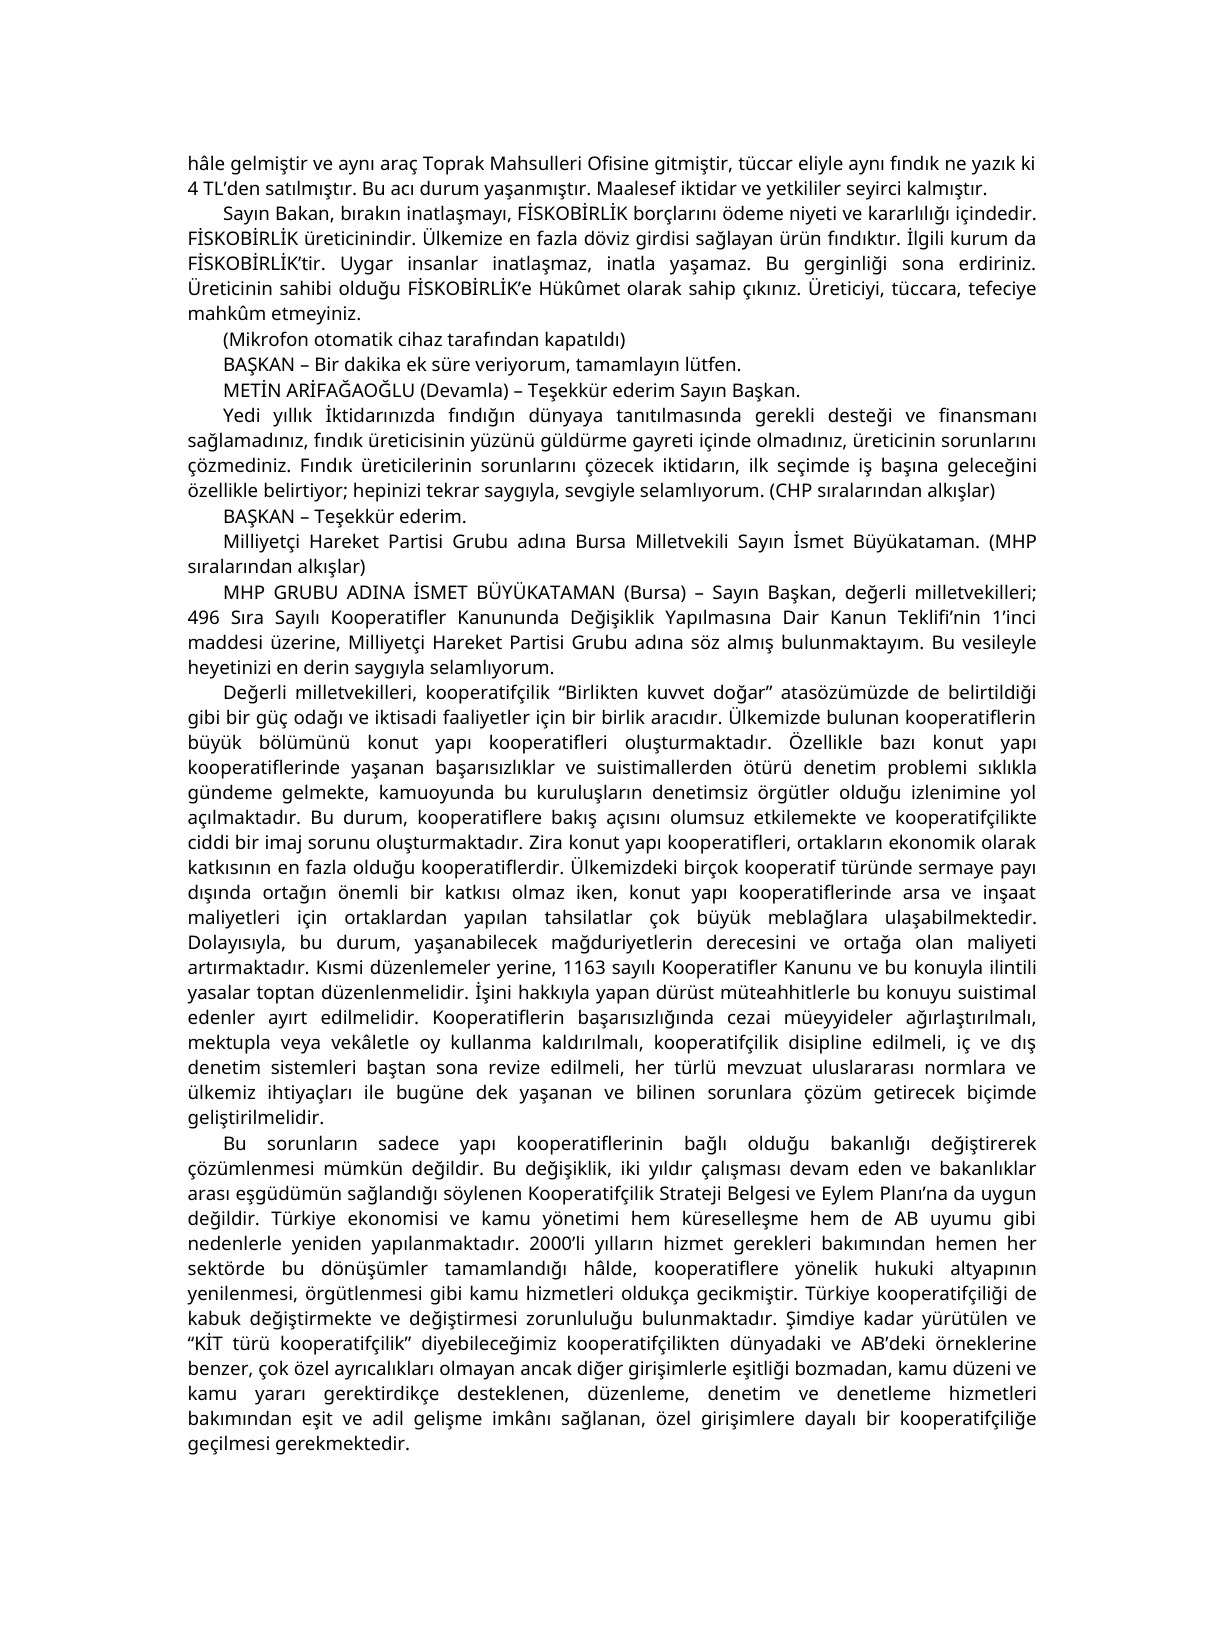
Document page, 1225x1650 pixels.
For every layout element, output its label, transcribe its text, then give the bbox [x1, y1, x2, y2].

text METİN ARİFAĞAOĞLU (Devamla) – Teşekkür ederim Sayın Başkan. [187, 377, 1037, 402]
text Yedi yıllık İktidarınızda fındığın dünyaya tanıtılmasında gerekli desteği ve finansmanı sağlamadınız, fındık üreticisinin yüzünü güldürme gayreti içinde olmadınız, üreticinin sorunlarını çözmediniz. Fındık üreticilerinin sorunlarını çözecek iktidarın, ilk seçimde iş başına geleceğini özellikle belirtiyor; hepinizi tekrar saygıyla, sevgiyle selamlıyorum. (CHP sıralarından alkışlar) [187, 403, 1037, 503]
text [187, 150, 1037, 200]
text Bu sorunların sadece yapı kooperatiflerinin bağlı olduğu bakanlığı değiştirerek çözümlenmesi mümkün değildir. Bu değişiklik, iki yıldır çalışması devam eden ve bakanlıklar arası eşgüdümün sağlandığı söylenen Kooperatifçilik Strateji Belgesi ve Eylem Planı’na da uygun değildir. Türkiye ekonomisi ve kamu yönetimi hem küreselleşme hem de AB uyumu gibi nedenlerle yeniden yapılanmaktadır. 2000’li yılların hizmet gerekleri bakımından hemen her sektörde bu dönüşümler tamamlandığı hâlde, kooperatiflere yönelik hukuki altyapının yenilenmesi, örgütlenmesi gibi kamu hizmetleri oldukça gecikmiştir. Türkiye kooperatifçiliği de kabuk değiştirmekte ve değiştirmesi zorunluluğu bulunmaktadır. Şimdiye kadar yürütülen ve “KİT türü kooperatifçilik” diyebileceğimiz kooperatifçilikten dünyadaki ve AB’deki örneklerine benzer, çok özel ayrıcalıkları olmayan ancak diğer girişimlerle eşitliği bozmadan, kamu düzeni ve kamu yararı gerektirdikçe desteklenen, düzenleme, denetim ve denetleme hizmetleri bakımından eşit ve adil gelişme imkânı sağlanan, özel girişimlere dayalı bir kooperatifçiliğe geçilmesi gerekmektedir. [187, 1130, 1037, 1455]
text BAŞKAN – Bir dakika ek süre veriyorum, tamamlayın lütfen. [187, 352, 1037, 377]
text MHP GRUBU ADINA İSMET BÜYÜKATAMAN (Bursa) – Sayın Başkan, değerli milletvekilleri; 496 Sıra Sayılı Kooperatifler Kanununda Değişiklik Yapılmasına Dair Kanun Teklifi’nin 1’inci maddesi üzerine, Milliyetçi Hareket Partisi Grubu adına söz almış bulunmaktayım. Bu vesileyle heyetinizi en derin saygıyla selamlıyorum. [187, 579, 1037, 679]
text (Mikrofon otomatik cihaz tarafından kapatıldı) [187, 326, 1037, 351]
text Milliyetçi Hareket Partisi Grubu adına Bursa Milletvekili Sayın İsmet Büyükataman. (MHP sıralarından alkışlar) [187, 529, 1037, 579]
text BAŞKAN – Teşekkür ederim. [187, 503, 1037, 528]
text Sayın Bakan, bırakın inatlaşmayı, FİSKOBİRLİK borçlarını ödeme niyeti ve kararlılığı içindedir. FİSKOBİRLİK üreticinindir. Ülkemize en fazla döviz girdisi sağlayan ürün fındıktır. İlgili kurum da FİSKOBİRLİK’tir. Uygar insanlar inatlaşmaz, inatla yaşamaz. Bu gerginliği sona erdiriniz. Üreticinin sahibi olduğu FİSKOBİRLİK’e Hükûmet olarak sahip çıkınız. Üreticiyi, tüccara, tefeciye mahkûm etmeyiniz. [187, 201, 1037, 326]
text Değerli milletvekilleri, kooperatifçilik “Birlikten kuvvet doğar” atasözümüzde de belirtildiği gibi bir güç odağı ve iktisadi faaliyetler için bir birlik aracıdır. Ülkemizde bulunan kooperatiflerin büyük bölümünü konut yapı kooperatifleri oluşturmaktadır. Özellikle bazı konut yapı kooperatiflerinde yaşanan başarısızlıklar ve suistimallerden ötürü denetim problemi sıklıkla gündeme gelmekte, kamuoyunda bu kuruluşların denetimsiz örgütler olduğu izlenimine yol açılmaktadır. Bu durum, kooperatiflere bakış açısını olumsuz etkilemekte ve kooperatifçilikte ciddi bir imaj sorunu oluşturmaktadır. Zira konut yapı kooperatifleri, ortakların ekonomik olarak katkısının en fazla olduğu kooperatiflerdir. Ülkemizdeki birçok kooperatif türünde sermaye payı dışında ortağın önemli bir katkısı olmaz iken, konut yapı kooperatiflerinde arsa ve inşaat maliyetleri için ortaklardan yapılan tahsilatlar çok büyük meblağlara ulaşabilmektedir. Dolayısıyla, bu durum, yaşanabilecek mağduriyetlerin derecesini ve ortağa olan maliyeti artırmaktadır. Kısmi düzenlemeler yerine, 1163 sayılı Kooperatifler Kanunu ve bu konuyla ilintili yasalar toptan düzenlenmelidir. İşini hakkıyla yapan dürüst müteahhitlerle bu konuyu suistimal edenler ayırt edilmelidir. Kooperatiflerin başarısızlığında cezai müeyyideler ağırlaştırılmalı, mektupla veya vekâletle oy kullanma kaldırılmalı, kooperatifçilik disipline edilmeli, iç ve dış denetim sistemleri baştan sona revize edilmeli, her türlü mevzuat uluslararası normlara ve ülkemiz ihtiyaçları ile bugüne dek yaşanan ve bilinen sorunlara çözüm getirecek biçimde geliştirilmelidir. [187, 680, 1037, 1130]
